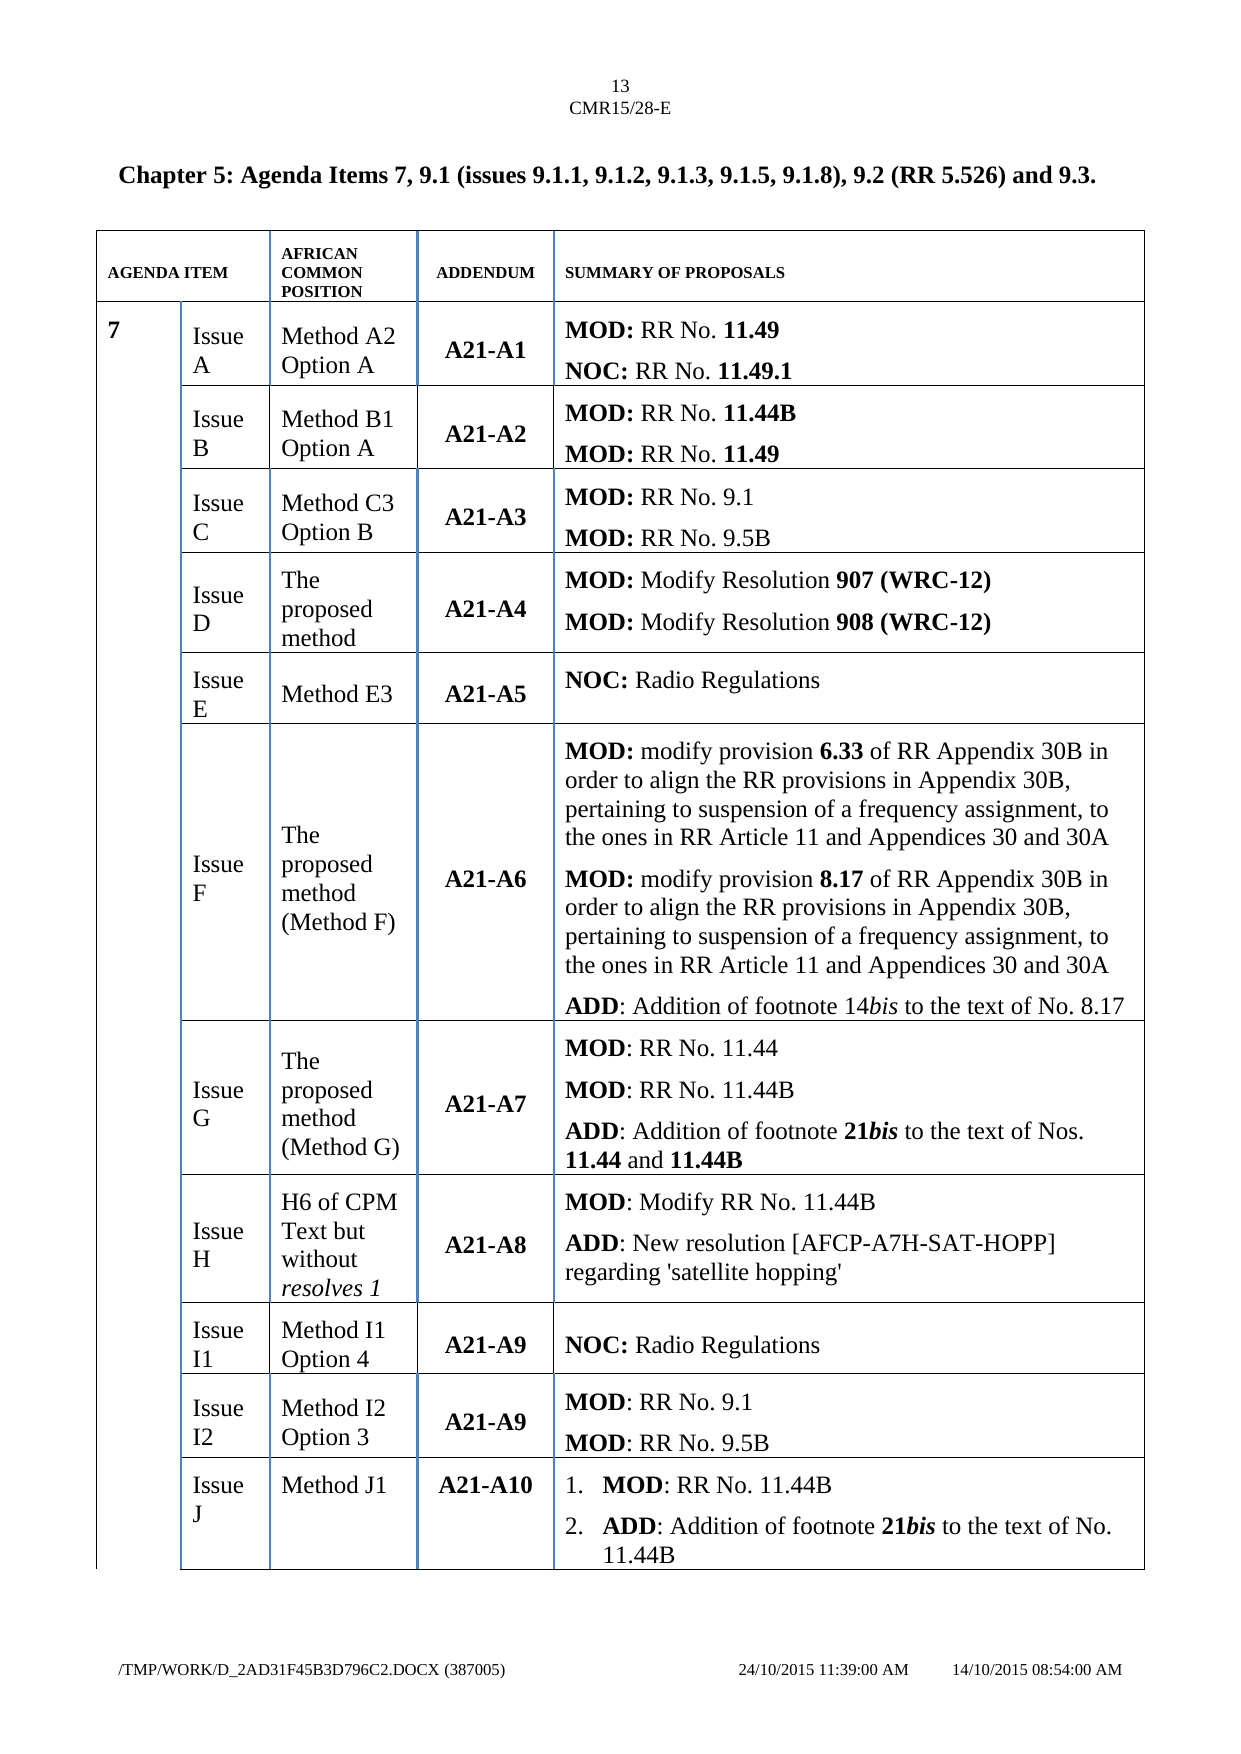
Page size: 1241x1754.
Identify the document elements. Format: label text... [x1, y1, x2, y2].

table_cell Method B1 Option A [270, 386, 417, 468]
table_cell A21-A4 [419, 553, 553, 652]
table_cell A21-A9 [418, 1303, 553, 1373]
table_header AGENDA ITEM [97, 231, 269, 301]
text Chapter 5: Agenda Items 7, 9.1 (issues 9.1.1, 9.1.2, 9.1.3, 9.1.5, 9.1.8), 9.2 (RR 5.526) and 9.3. [118, 160, 1122, 189]
table_cell MOD: RR No. 11.44B ADD: Addition of footnote 21bis to the text of No. 11.44B [555, 1458, 1144, 1569]
table_cell Method C3 Option B [271, 469, 416, 552]
table_cell NOC: Radio Regulations [554, 1303, 1144, 1373]
table_cell 7 [97, 302, 180, 1569]
table_cell Issue I2 [182, 1374, 269, 1457]
table_cell Issue A [182, 302, 269, 385]
table_cell MOD: RR No. 11.49 NOC: RR No. 11.49.1 [555, 302, 1144, 385]
table_cell Issue D [182, 553, 269, 652]
table_cell The proposed method [271, 553, 416, 652]
table_cell MOD: Modify Resolution 907 (WRC-12) MOD: Modify Resolution 908 (WRC-12) [555, 553, 1144, 652]
table_header ADDENDUM [419, 231, 553, 301]
table_cell Method I2 Option 3 [271, 1374, 416, 1457]
table_cell Issue B [182, 386, 269, 468]
table_cell MOD: RR No. 11.44 MOD: RR No. 11.44B ADD: Addition of footnote 21bis to the text of Nos. 11.44 and 11.44B [555, 1021, 1144, 1173]
table_cell Method I1 Option 4 [270, 1303, 417, 1373]
table_cell MOD: RR No. 9.1 MOD: RR No. 9.5B [555, 469, 1144, 552]
table_cell A21-A2 [418, 386, 553, 468]
table_header AFRICAN COMMON POSITION [271, 231, 416, 301]
table_cell Issue E [182, 653, 269, 723]
table_cell Method A2 Option A [271, 302, 416, 385]
table_cell MOD: Modify RR No. 11.44B ADD: New resolution [AFCP-A7H-SAT-HOPP] regarding 'satellite hopping' [555, 1175, 1144, 1302]
table_cell H6 of CPM Text but without resolves 1 [271, 1175, 416, 1302]
table_cell Issue H [182, 1175, 269, 1302]
table_cell A21-A7 [419, 1021, 553, 1173]
table_cell A21-A6 [419, 724, 553, 1020]
table_cell A21-A3 [419, 469, 553, 552]
table_cell Issue J [182, 1458, 269, 1569]
table_cell A21-A10 [419, 1458, 553, 1569]
table_cell NOC: Radio Regulations [555, 653, 1144, 723]
table_cell A21-A8 [419, 1175, 553, 1302]
table_cell Issue F [182, 724, 269, 1020]
table_cell A21-A5 [419, 653, 553, 723]
table_cell Issue C [182, 469, 269, 552]
table_cell Method E3 [271, 653, 416, 723]
table_header SUMMARY OF PROPOSALS [555, 231, 1144, 301]
table_cell The proposed method (Method G) [271, 1021, 416, 1173]
table_cell A21-A9 [419, 1374, 553, 1457]
table_cell Method J1 [271, 1458, 416, 1569]
table_cell The proposed method (Method F) [271, 724, 416, 1020]
table_cell IssueG [182, 1021, 269, 1173]
table_cell MOD: modify provision 6.33 of RR Appendix 30B in order to align the RR provisions in Appendix 30B, pertaining to suspension of a frequency assignment, to the ones in RR Article 11 and Appendices 30 and 30A MOD: modify provision 8.17 of RR Appendix 30B in order to align the RR provisions in Appendix 30B, pertaining to suspension of a frequency assignment, to the ones in RR Article 11 and Appendices 30 and 30A ADD: Addition of footnote 14bis to the text of No. 8.17 [555, 724, 1144, 1020]
table_cell MOD: RR No. 11.44B MOD: RR No. 11.49 [554, 386, 1144, 468]
table_cell MOD: RR No. 9.1 MOD: RR No. 9.5B [555, 1374, 1144, 1457]
table_cell A21-A1 [419, 302, 553, 385]
table_cell Issue I1 [182, 1303, 269, 1373]
